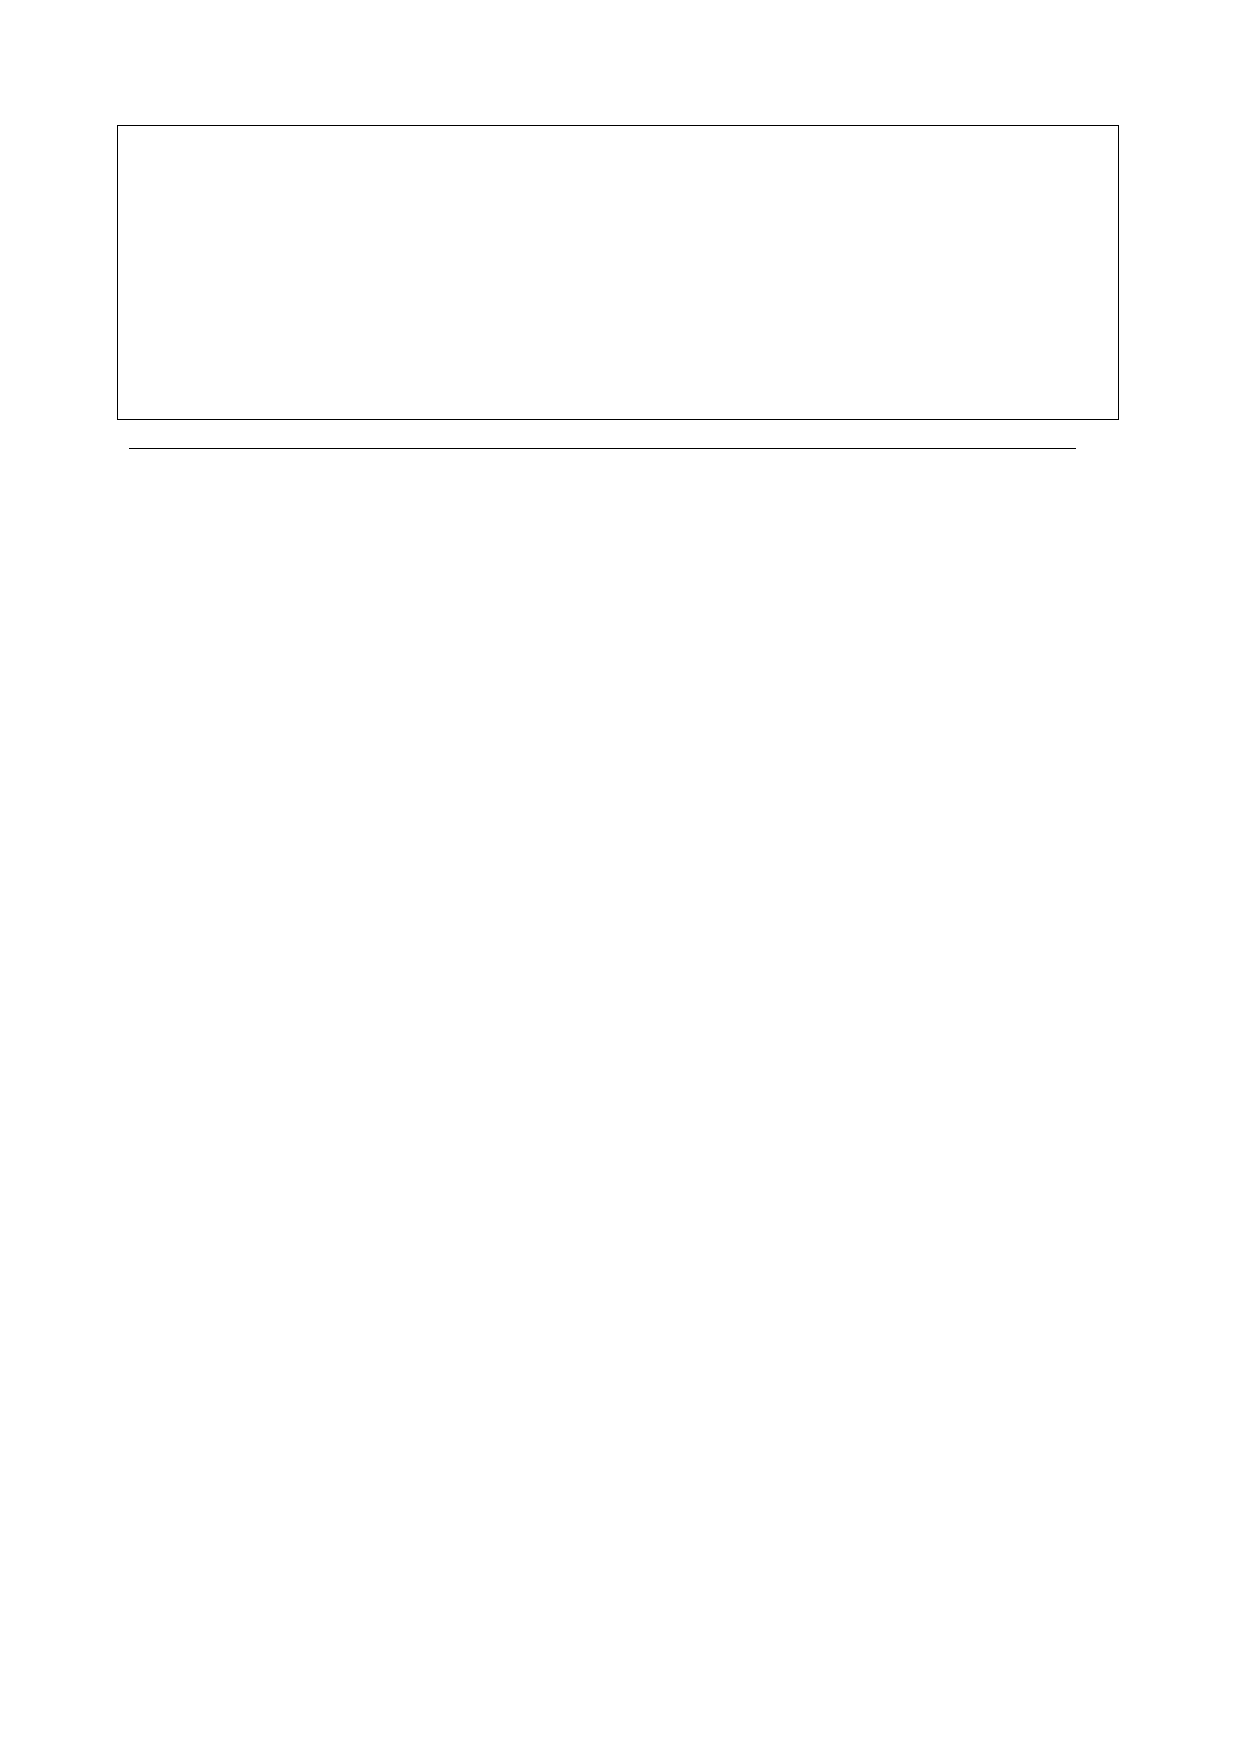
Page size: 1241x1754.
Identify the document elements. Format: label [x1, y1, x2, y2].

table_cell [118, 126, 1118, 419]
